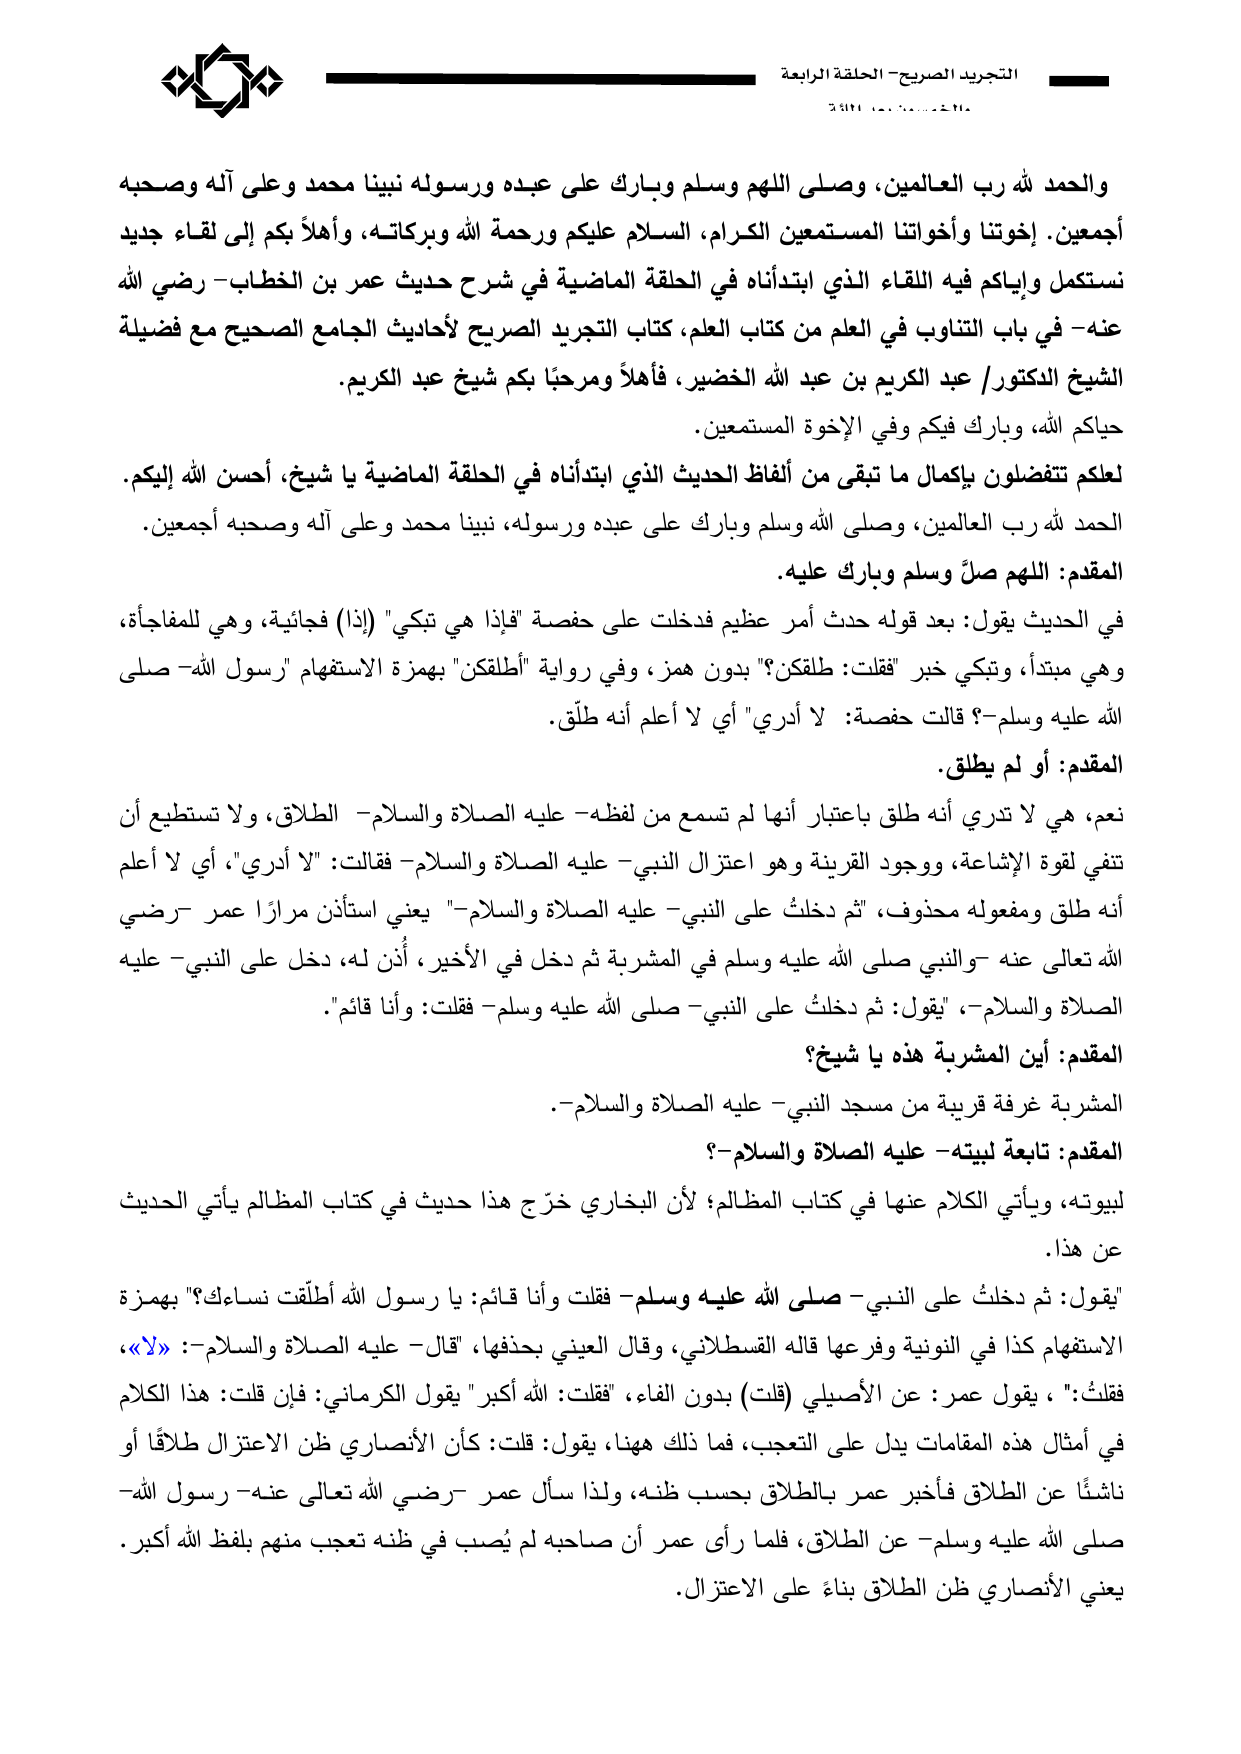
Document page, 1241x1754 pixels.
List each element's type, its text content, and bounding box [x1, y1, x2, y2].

text لبيوته، ويأتي الكلام عنها في كتاب المظالم؛ لأن البخاري خرّج هذا حديث في كتاب المظالم يأتي الحديث عن هذا. [118, 1176, 1122, 1272]
text المقدم: اللهم صلَّ وسلم وبارك عليه. [118, 547, 1122, 595]
text المقدم: أين المشربة هذه يا شيخ؟ [118, 1030, 1122, 1079]
text نعم، هي لا تدري أنه طلق باعتبار أنها لم تسمع من لفظه- عليه الصلاة والسلام- الطلاق، ولا تستطيع أن تنفي لقوة الإشاعة، ووجود القرينة وهو اعتزال النبي- عليه الصلاة والسلام- فقالت: "لا أدري"، أي لا أعلم أنه طلق ومفعوله محذوف، "ثم دخلتُ على النبي- عليه الصلاة والسلام-" يعني استأذن مرارًا عمر -رضي الله تعالى عنه -والنبي صلى الله عليه وسلم في المشربة ثم دخل في الأخير، أُذن له، دخل على النبي- عليه الصلاة والسلام-، "يقول: ثم دخلتُ على النبي- صلى الله عليه وسلم- فقلت: وأنا قائم". [118, 789, 1122, 1030]
text والحمد لله رب العالمين، وصلى اللهم وسلم وبارك على عبده ورسوله نبينا محمد وعلى آله وصحبه أجمعين. إخوتنا وأخواتنا المستمعين الكرام، السلام عليكم ورحمة الله وبركاته، وأهلاً بكم إلى لقاء جديد نستكمل وإياكم فيه اللقاء الذي ابتدأناه في الحلقة الماضية في شرح حديث عمر بن الخطاب- رضي الله عنه- في باب التناوب في العلم من كتاب العلم، كتاب التجريد الصريح لأحاديث الجامع الصحيح مع فضيلة الشيخ الدكتور/ عبد الكريم بن عبد الله الخضير، فأهلاً ومرحبًا بكم شيخ عبد الكريم. [118, 159, 1122, 401]
text لعلكم تتفضلون بإكمال ما تبقى من ألفاظ الحديث الذي ابتدأناه في الحلقة الماضية يا شيخ، أحسن الله إليكم. [118, 450, 1122, 498]
text المقدم: أو لم يطلق. [118, 740, 1122, 789]
text في الحديث يقول: بعد قوله حدث أمر عظيم فدخلت على حفصة "فإذا هي تبكي" (إذا) فجائية، وهي للمفاجأة، وهي مبتدأ، وتبكي خبر "فقلت: طلقكن؟" بدون همز، وفي رواية "أطلقكن" بهمزة الاستفهام "رسول الله- صلى الله عليه وسلم-؟ قالت حفصة: لا أدري" أي لا أعلم أنه طلّق. [118, 595, 1122, 740]
text الحمد لله رب العالمين، وصلى الله وسلم وبارك على عبده ورسوله، نبينا محمد وعلى آله وصحبه أجمعين. [118, 498, 1122, 547]
text حياكم الله، وبارك فيكم وفي الإخوة المستمعين. [118, 401, 1122, 450]
text المشربة غرفة قريبة من مسجد النبي- عليه الصلاة والسلام-. [118, 1079, 1122, 1127]
text "يقول: ثم دخلتُ على النبي- صلى الله عليه وسلم- فقلت وأنا قائم: يا رسول الله أطلّقت نساءك؟" بهمزة الاستفهام كذا في النونية وفرعها قاله القسطلاني، وقال العيني بحذفها، "قال- عليه الصلاة والسلام-: «لا»، فقلتُ:" ، يقول عمر: عن الأصيلي (قلت) بدون الفاء، "فقلت: الله أكبر" يقول الكرماني: فإن قلت: هذا الكلام في أمثال هذه المقامات يدل على التعجب، فما ذلك ههنا، يقول: قلت: كأن الأنصاري ظن الاعتزال طلاقًا أو ناشئًا عن الطلاق فأخبر عمر بالطلاق بحسب ظنه، ولذا سأل عمر -رضي الله تعالى عنه- رسول الله- صلى الله عليه وسلم- عن الطلاق، فلما رأى عمر أن صاحبه لم يُصب في ظنه تعجب منهم بلفظ الله أكبر. يعني الأنصاري ظن الطلاق بناءً على الاعتزال. [118, 1272, 1122, 1612]
text المقدم: تابعة لبيته- عليه الصلاة والسلام-؟ [118, 1127, 1122, 1176]
